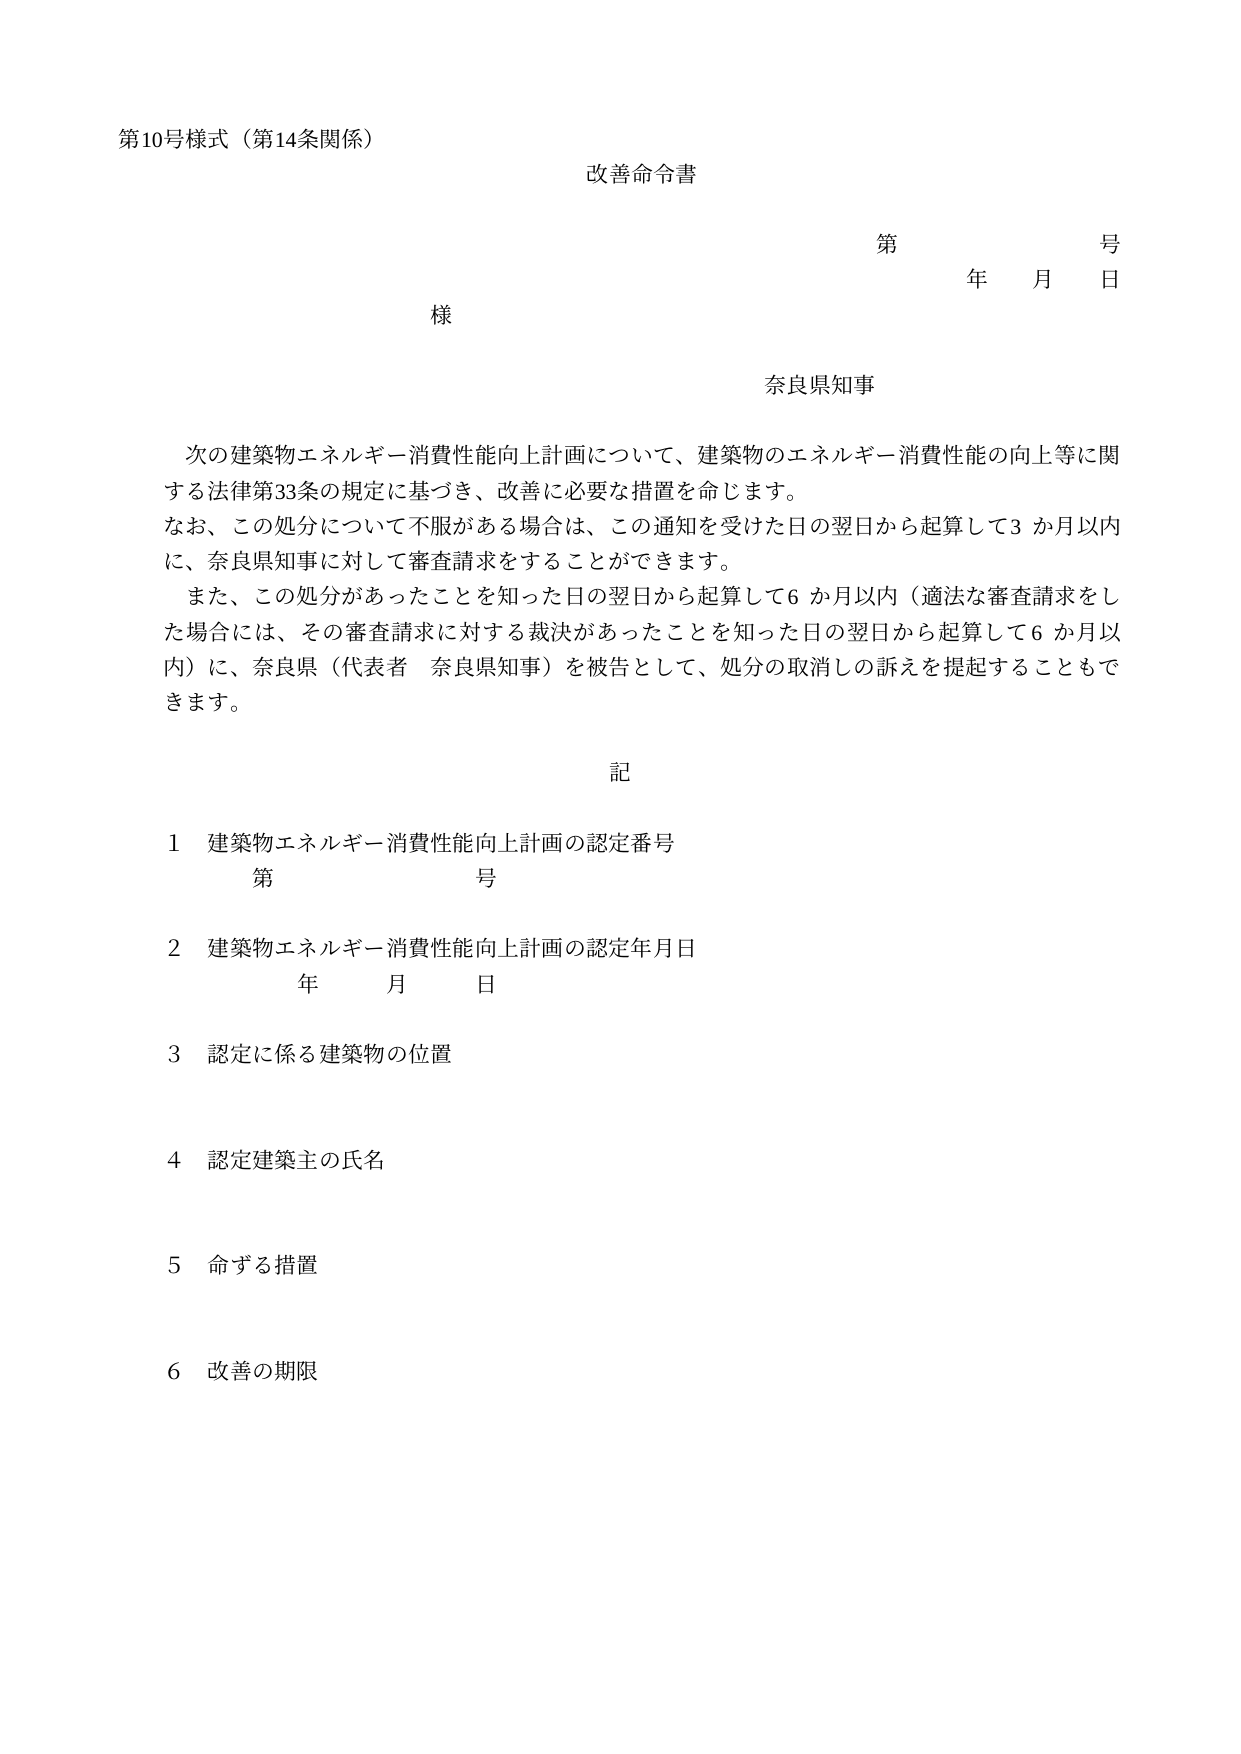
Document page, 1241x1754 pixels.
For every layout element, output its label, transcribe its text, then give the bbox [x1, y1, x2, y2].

text ３ 認定に係る建築物の位置 [143, 1035, 1122, 1071]
text 第 号 [143, 226, 1122, 261]
text また、この処分があったことを知った日の翌日から起算して6か月以内（適法な審査請求をした場合には、その審査請求に対する裁決があったことを知った日の翌日から起算して6か月以内）に、奈良県（代表者 奈良県知事）を被告として、処分の取消しの訴えを提起することもできます。 [142, 578, 1122, 718]
text 第10号様式（第14条関係） [118, 120, 1122, 155]
text なお、この処分について不服がある場合は、この通知を受けた日の翌日から起算して3か月以内に、奈良県知事に対して審査請求をすることができます。 [118, 507, 1122, 578]
text 記 [118, 754, 1122, 789]
text ４ 認定建築主の氏名 [143, 1141, 1122, 1176]
text ５ 命ずる措置 [118, 1247, 1122, 1282]
text 第 号 [118, 859, 1122, 894]
text ６ 改善の期限 [118, 1352, 1122, 1387]
text 様 [143, 296, 1122, 331]
text 奈良県知事 [143, 366, 1122, 402]
text 年 月 日 [143, 965, 1122, 1000]
text 次の建築物エネルギー消費性能向上計画について、建築物のエネルギー消費性能の向上等に関する法律第33条の規定に基づき、改善に必要な措置を命じます。 [143, 437, 1122, 507]
text ２ 建築物エネルギー消費性能向上計画の認定年月日 [143, 930, 1122, 965]
text 改善命令書 [143, 155, 1122, 190]
text 年 月 日 [143, 261, 1122, 296]
text １ 建築物エネルギー消費性能向上計画の認定番号 [143, 824, 1122, 859]
